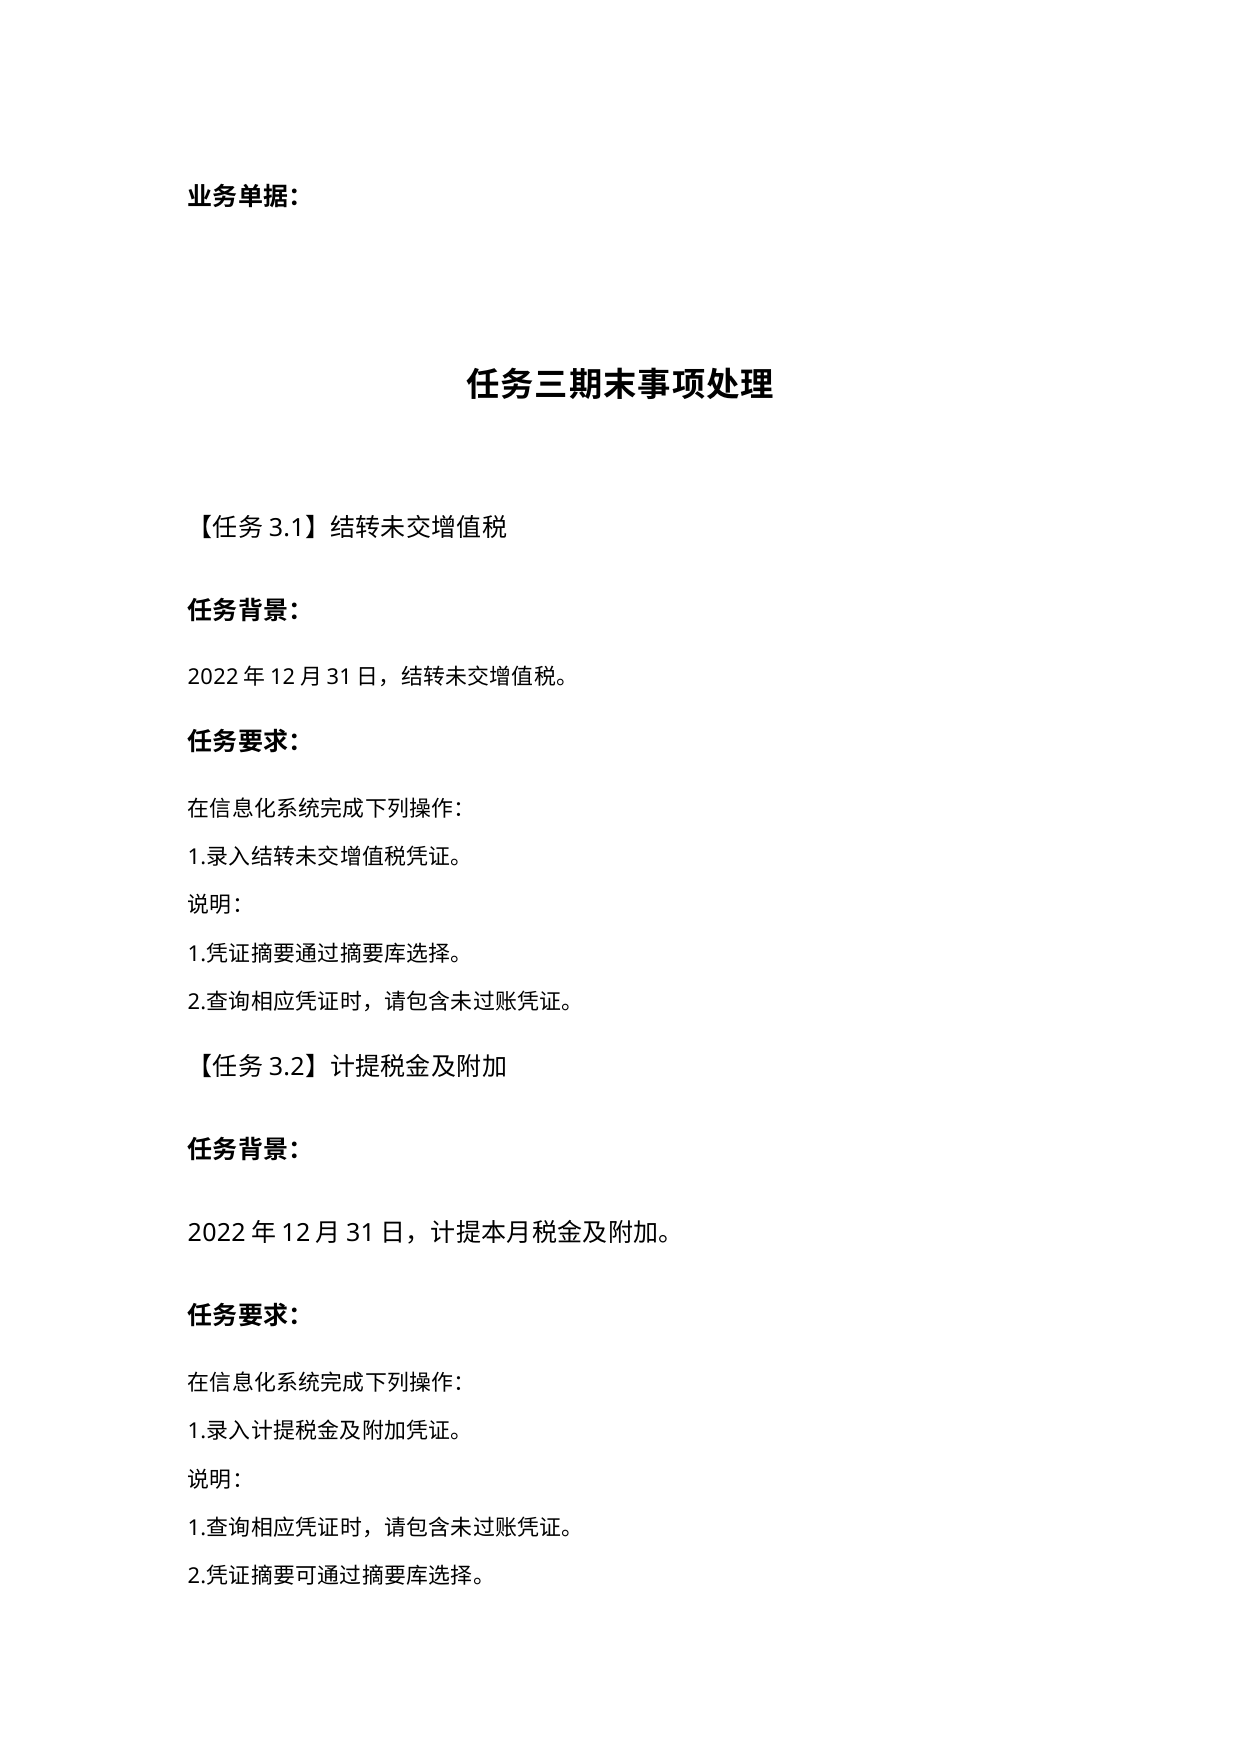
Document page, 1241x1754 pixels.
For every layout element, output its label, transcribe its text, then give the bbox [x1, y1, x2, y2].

text 1.查询相应凭证时，请包含未过账凭证。 [187, 1509, 1053, 1542]
subtitle 任务三期末事项处理 [187, 350, 1053, 415]
text 在信息化系统完成下列操作： [187, 790, 1053, 823]
text 2022年12月31日，结转未交增值税。 [187, 659, 1053, 691]
text 说明： [187, 887, 1053, 919]
text 2.凭证摘要可通过摘要库选择。 [187, 1558, 1053, 1590]
text 1.录入结转未交增值税凭证。 [187, 839, 1053, 871]
text 2.查询相应凭证时，请包含未过账凭证。 [187, 984, 1053, 1016]
text 1.录入计提税金及附加凭证。 [187, 1413, 1053, 1445]
text 2022年12月31日，计提本月税金及附加。 [187, 1198, 1053, 1263]
subtitle 任务要求： [187, 707, 1053, 772]
subtitle 业务单据： [187, 162, 1053, 227]
subtitle 任务背景： [187, 1115, 1053, 1180]
subtitle 任务背景： [187, 576, 1053, 641]
subtitle 【任务3.2】计提税金及附加 [187, 1032, 1053, 1097]
text 说明： [187, 1461, 1053, 1494]
subtitle 任务要求： [187, 1281, 1053, 1346]
text 1.凭证摘要通过摘要库选择。 [187, 935, 1053, 968]
subtitle 【任务3.1】结转未交增值税 [187, 493, 1053, 558]
text 在信息化系统完成下列操作： [187, 1364, 1053, 1397]
